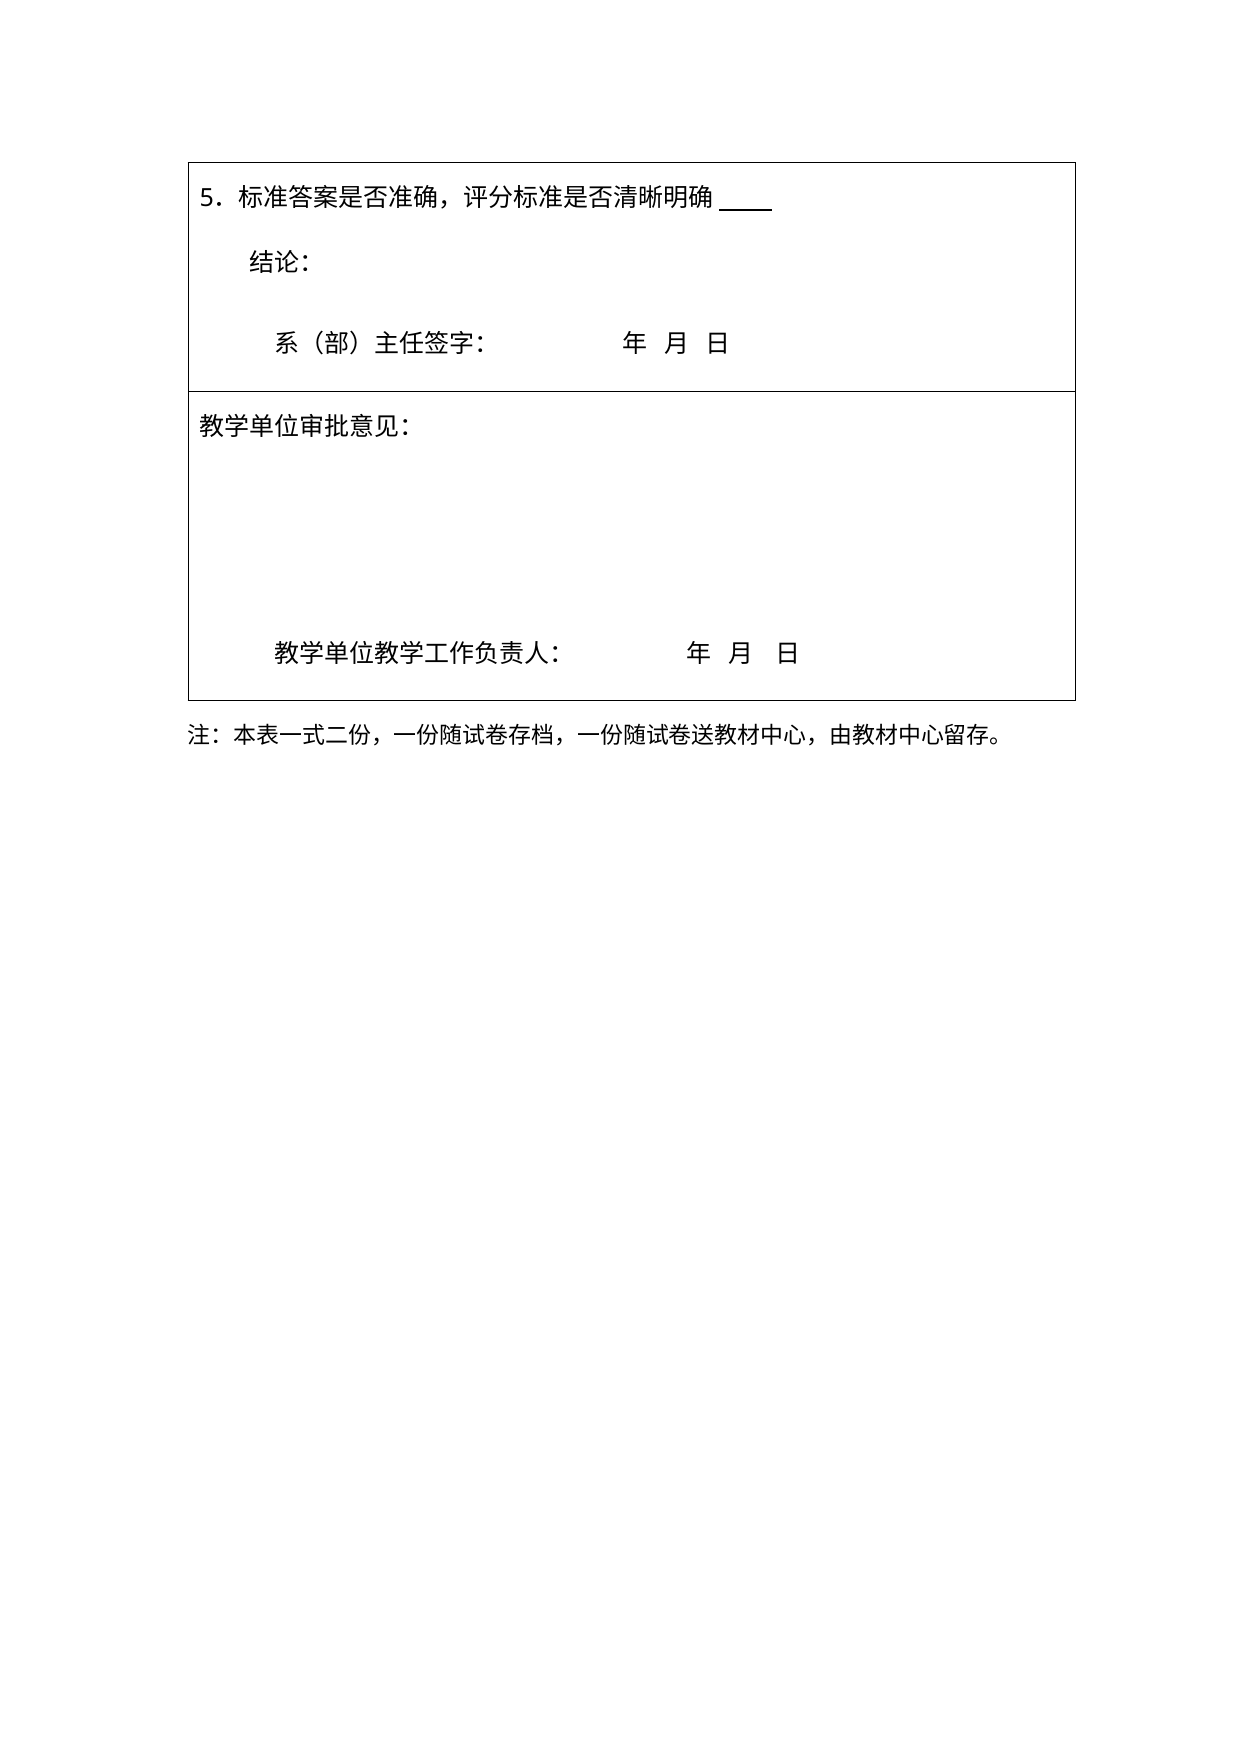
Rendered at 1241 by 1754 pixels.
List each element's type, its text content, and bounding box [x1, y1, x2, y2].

table_cell 教学单位审批意见： 教学单位教学工作负责人： 年 月 日 [189, 392, 1075, 700]
text 注：本表一式二份，一份随试卷存档，一份随试卷送教材中心，由教材中心留存。 [187, 701, 1053, 766]
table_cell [189, 163, 1075, 391]
